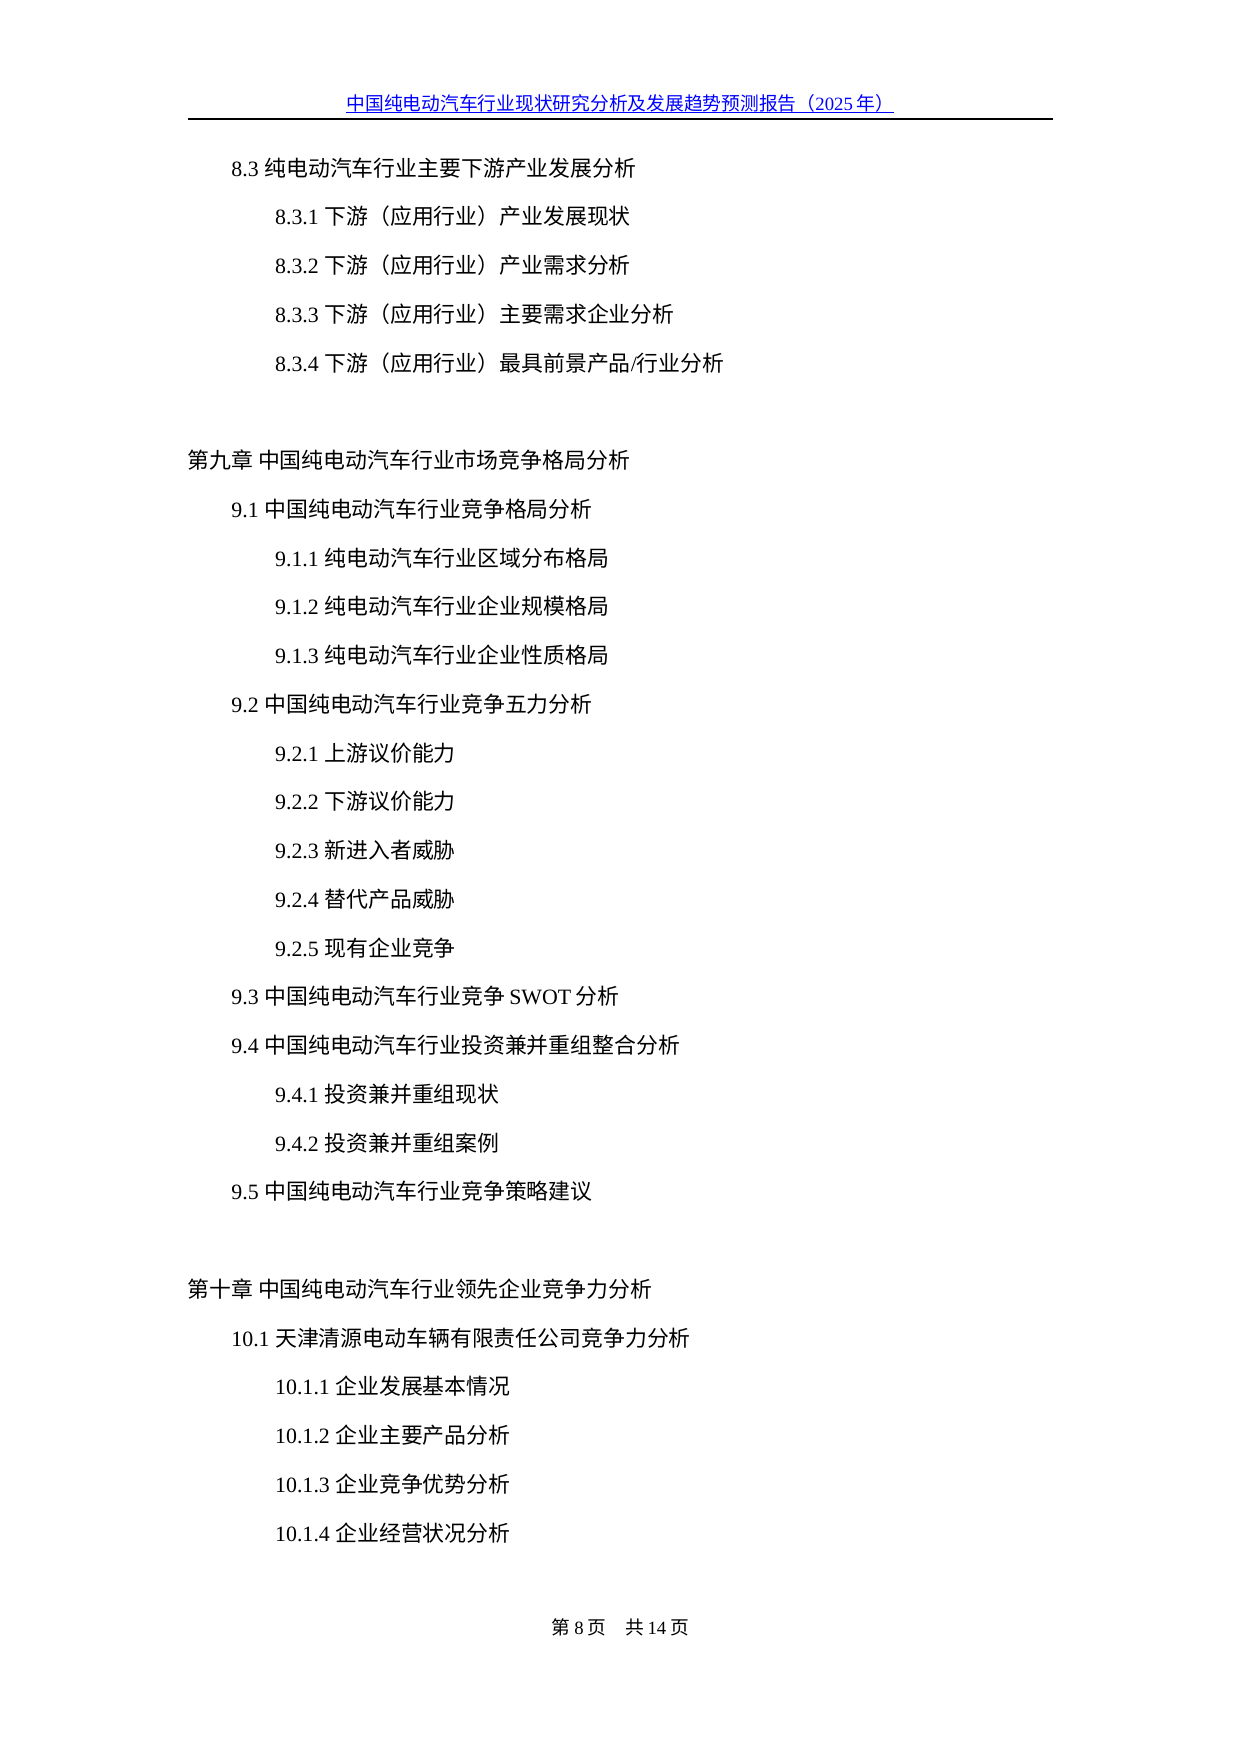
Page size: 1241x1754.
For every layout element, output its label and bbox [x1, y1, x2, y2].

text [187, 150, 1053, 1548]
